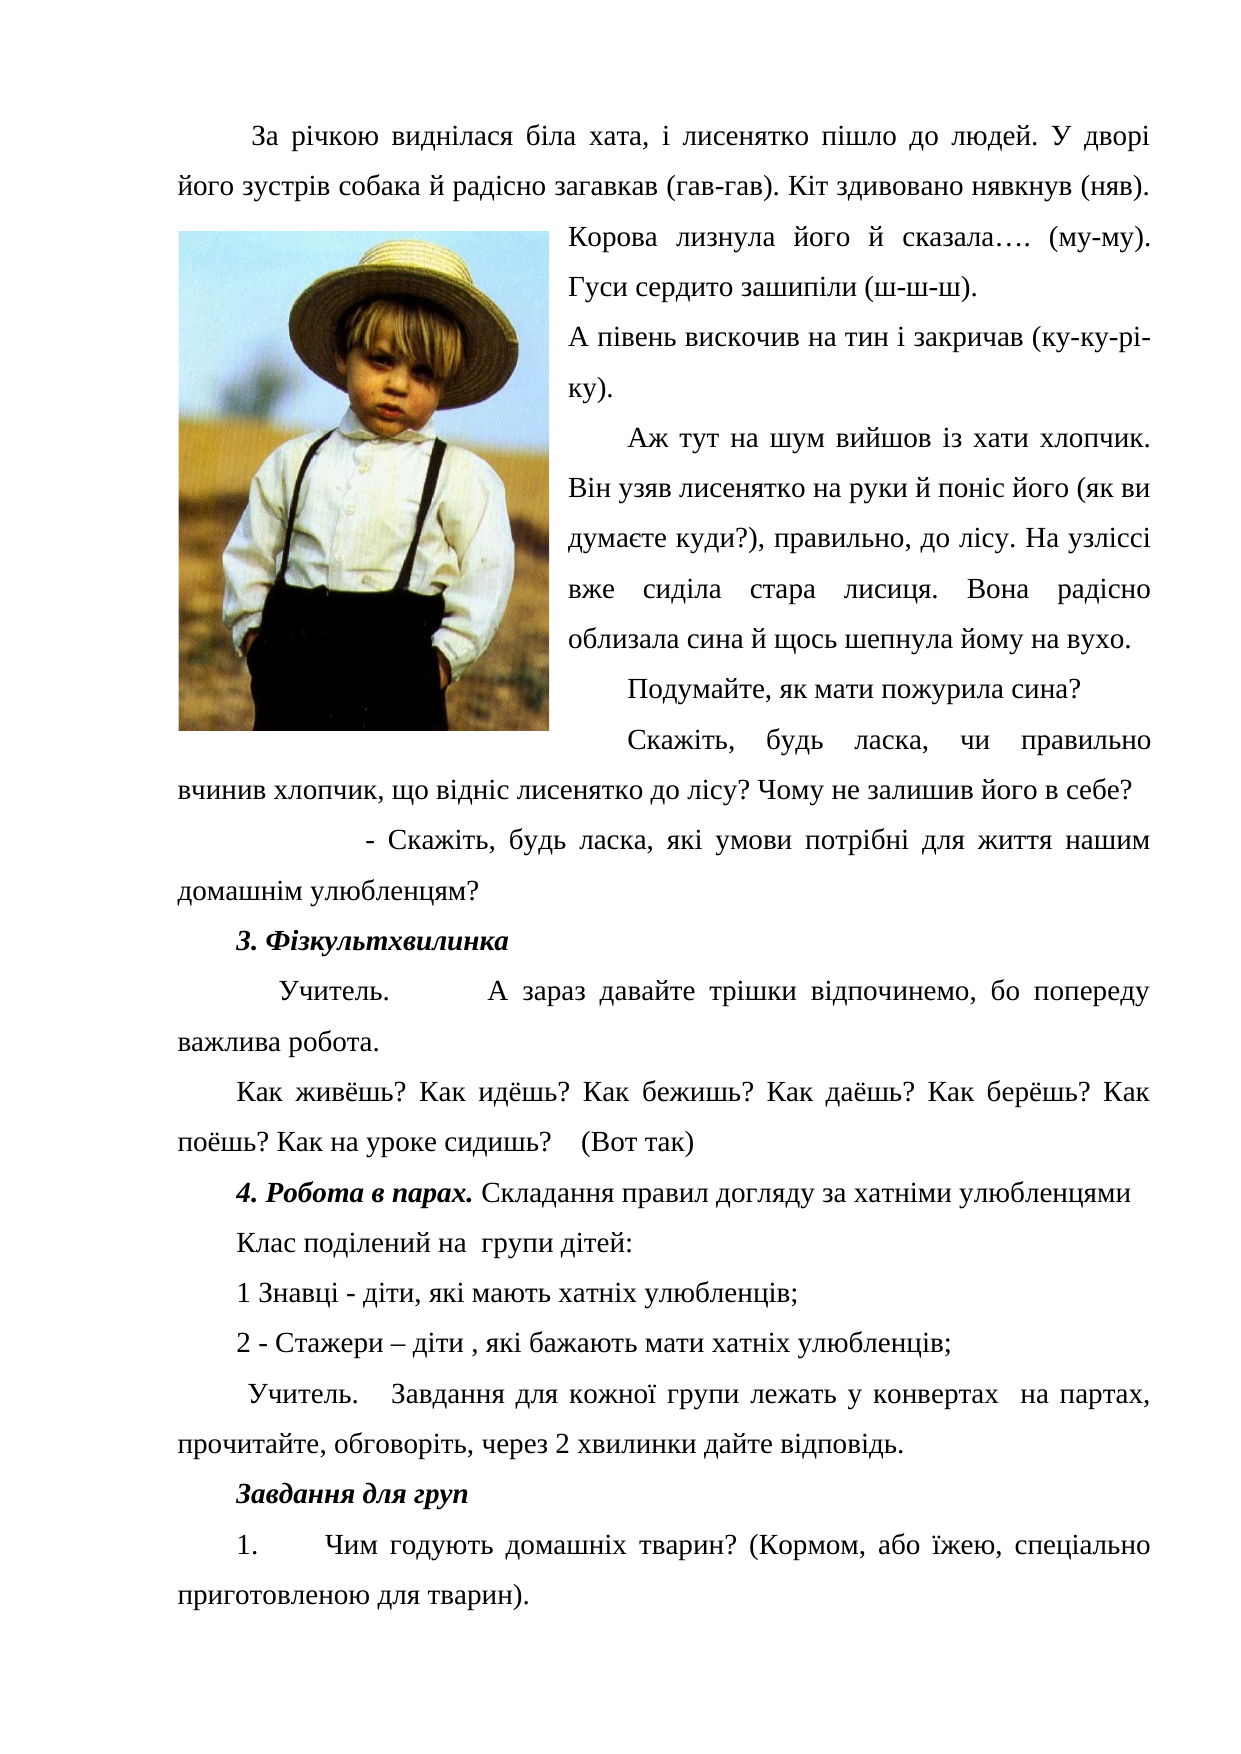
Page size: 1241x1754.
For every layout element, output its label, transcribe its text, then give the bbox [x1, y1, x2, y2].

text 4. Робота в парах. Складання правил догляду за хатніми улюбленцями [177, 1175, 1152, 1208]
text Подумайте, як мати пожурила сина? [549, 672, 1152, 705]
text Завдання для груп [177, 1477, 1152, 1510]
text 2 - Стажери – діти , які бажають мати хатніх улюбленців; [177, 1326, 1152, 1359]
text Учитель. Завдання для кожної групи лежать у конвертах на партах, прочитайте, обговоріть, через 2 хвилинки дайте відповідь. [177, 1376, 1152, 1460]
text Как живёшь? Как идёшь? Как бежишь? Как даёшь? Как берёшь? Как поёшь? Как на уроке сидишь? (Вот так) [177, 1074, 1152, 1158]
list Чим годують домашніх тварин? (Кормом, або їжею, спеціально приготовленою для тварин). [177, 1527, 1152, 1611]
text - Скажіть, будь ласка, які умови потрібні для життя нашим домашнім улюбленцям? [177, 822, 1152, 906]
text А півень вискочив на тин і закричав (ку-ку-рі-ку). [549, 319, 1152, 403]
picture [177, 231, 549, 728]
text 3. Фізкультхвилинка [177, 923, 1152, 957]
text 1 Знавці - діти, які мають хатніх улюбленців; [177, 1275, 1152, 1309]
text Аж тут на шум вийшов із хати хлопчик. Він узяв лисенятко на руки й поніс його (як ви думаєте куди?), правильно, до лісу. На узліссі вже сиділа стара лисиця. Вона радісно облизала сина й щось шепнула йому на вухо. [549, 420, 1152, 655]
text Учитель. А зараз давайте трішки відпочинемо, бо попереду важлива робота. [177, 973, 1152, 1057]
text Клас поділений на групи дітей: [177, 1225, 1152, 1258]
text За річкою виднілася біла хата, і лисенятко пішло до людей. У дворі його зустрів собака й радісно загавкав (гав-гав). Кіт здивовано нявкнув (няв). Корова лизнула його й сказала…. (му-му). Гуси сердито зашипіли (ш-ш-ш). [177, 118, 1152, 303]
text Скажіть, будь ласка, чи правильно вчинив хлопчик, що відніс лисенятко до лісу? Чому не залишив його в себе? [177, 722, 1152, 806]
